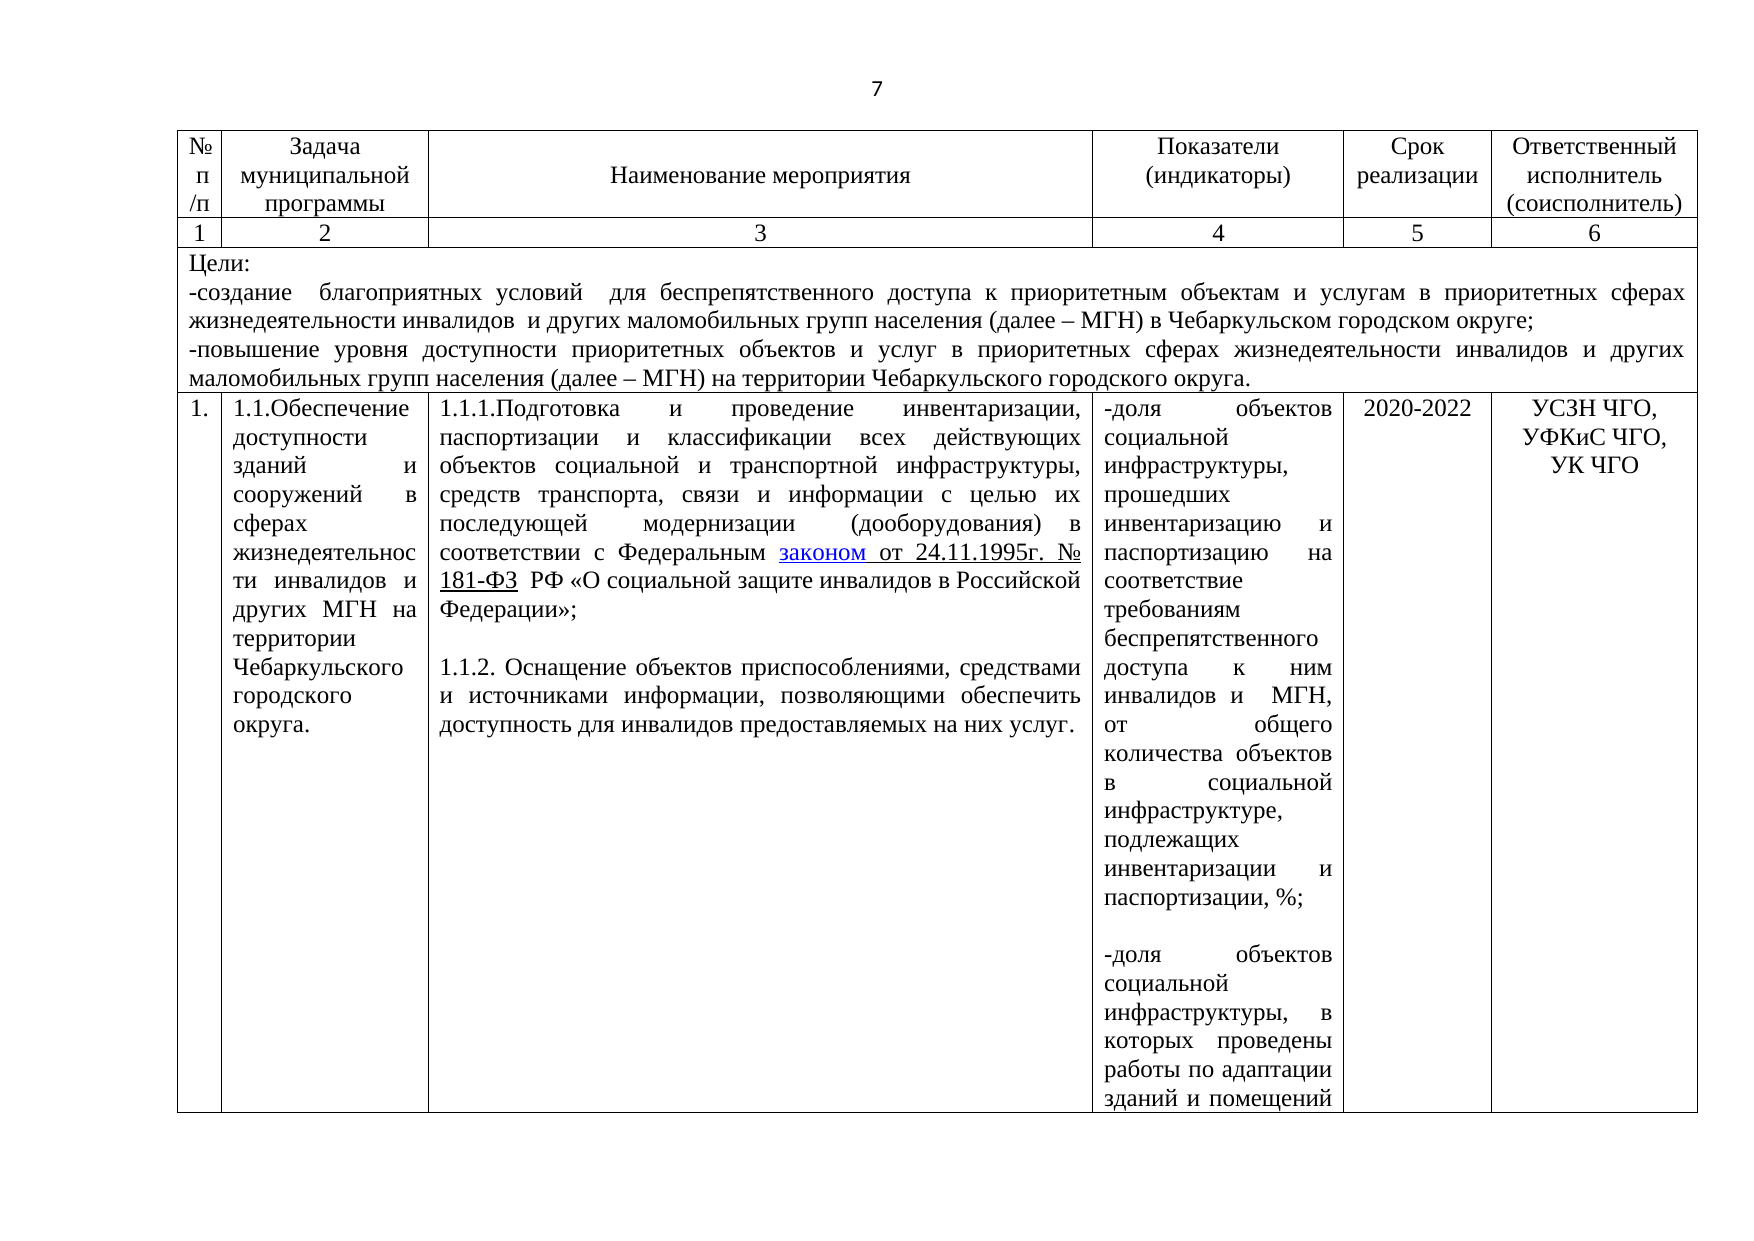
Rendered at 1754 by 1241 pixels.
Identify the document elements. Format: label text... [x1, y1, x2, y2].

table_cell 3 [429, 218, 1092, 247]
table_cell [429, 393, 1092, 1112]
table_cell Цели: -создание благоприятных условий для беспрепятственного доступа к приоритетным объектам и услугам в приоритетных сферах жизнедеятельности инвалидов и других маломобильных групп населения (далее – МГН) в Чебаркульском городском округе; -повышение уровня доступности приоритетных объектов и услуг в приоритетных сферах жизнедеятельности инвалидов и других маломобильных групп населения (далее – МГН) на территории Чебаркульского городского округа. [178, 248, 1697, 392]
table_header Показатели (индикаторы) [1093, 131, 1343, 217]
table_header Ответственный исполнитель (соисполнитель) [1492, 131, 1697, 217]
table_cell 2020-2022 [1344, 393, 1491, 1112]
table_header Срок реализации [1344, 131, 1491, 217]
table_cell 6 [1492, 218, 1697, 247]
table_header Задача муниципальной программы [222, 131, 428, 217]
table_header № п/п [178, 131, 221, 217]
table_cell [1492, 393, 1697, 1112]
table_cell 2 [222, 218, 428, 247]
table_header Наименование мероприятия [429, 131, 1092, 217]
table_cell 1 [178, 218, 221, 247]
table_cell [1093, 393, 1343, 1112]
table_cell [222, 393, 428, 1112]
table_cell 5 [1344, 218, 1491, 247]
table_cell 4 [1093, 218, 1343, 247]
table_cell 1. [178, 393, 221, 1112]
